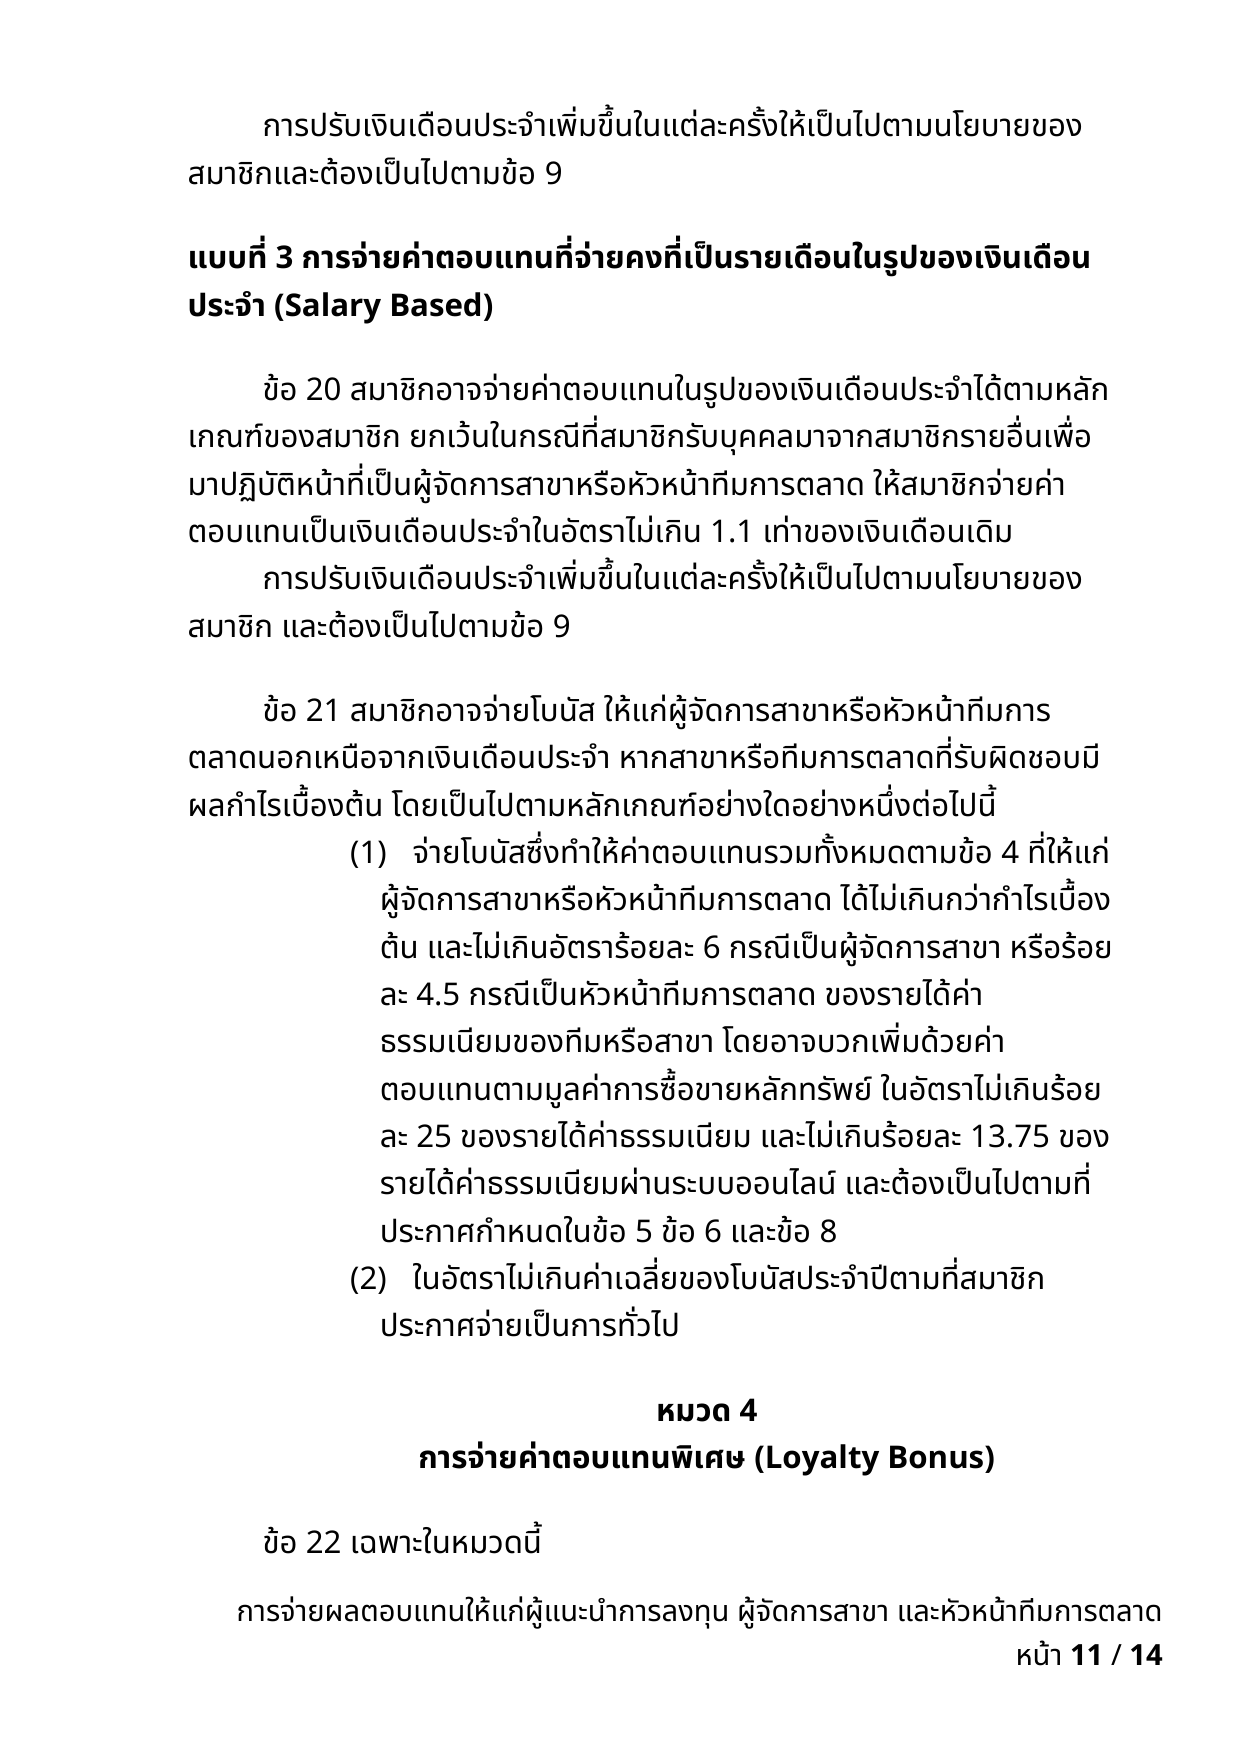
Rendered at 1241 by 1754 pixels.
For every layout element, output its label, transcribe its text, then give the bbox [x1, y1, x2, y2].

text แบบที่ 3 การจ่ายค่าตอบแทนที่จ่ายคงที่เป็นรายเดือนในรูปของเงินเดือนประจำ (Salary Based) [187, 235, 1150, 330]
text การปรับเงินเดือนประจำเพิ่มขึ้นในแต่ละครั้งให้เป็นไปตามนโยบายของสมาชิกและต้องเป็นไปตามข้อ 9 [187, 104, 1116, 198]
text ข้อ 22 เฉพาะในหมวดนี้ [187, 1520, 1116, 1567]
text การจ่ายค่าตอบแทนพิเศษ (Loyalty Bonus) [187, 1435, 1150, 1483]
text ข้อ 21 สมาชิกอาจจ่ายโบนัส ให้แก่ผู้จัดการสาขาหรือหัวหน้าทีมการตลาดนอกเหนือจากเงินเดือนประจำ หากสาขาหรือทีมการตลาดที่รับผิดชอบมีผลกำไรเบื้องต้น โดยเป็นไปตามหลักเกณฑ์อย่างใดอย่างหนึ่งต่อไปนี้ [187, 688, 1116, 830]
text ข้อ 20 สมาชิกอาจจ่ายค่าตอบแทนในรูปของเงินเดือนประจำได้ตามหลักเกณฑ์ของสมาชิก ยกเว้นในกรณีที่สมาชิกรับบุคคลมาจากสมาชิกรายอื่นเพื่อมาปฏิบัติหน้าที่เป็นผู้จัดการสาขาหรือหัวหน้าทีมการตลาด ให้สมาชิกจ่ายค่าตอบแทนเป็นเงินเดือนประจำในอัตราไม่เกิน 1.1 เท่าของเงินเดือนเดิม [187, 367, 1116, 557]
text หมวด 4 [187, 1388, 1150, 1435]
list ในอัตราไม่เกินค่าเฉลี่ยของโบนัสประจำปีตามที่สมาชิกประกาศจ่ายเป็นการทั่วไป [350, 1256, 1116, 1351]
text การปรับเงินเดือนประจำเพิ่มขึ้นในแต่ละครั้งให้เป็นไปตามนโยบายของสมาชิก และต้องเป็นไปตามข้อ 9 [187, 557, 1116, 651]
list จ่ายโบนัสซึ่งทำให้ค่าตอบแทนรวมทั้งหมดตามข้อ 4 ที่ให้แก่ผู้จัดการสาขาหรือหัวหน้าทีมการตลาด ได้ไม่เกินกว่ากำไรเบื้องต้น และไม่เกินอัตราร้อยละ 6 กรณีเป็นผู้จัดการสาขา หรือร้อยละ 4.5 กรณีเป็นหัวหน้าทีมการตลาด ของรายได้ค่าธรรมเนียมของทีมหรือสาขา โดยอาจบวกเพิ่มด้วยค่าตอบแทนตามมูลค่าการซื้อขายหลักทรัพย์ ในอัตราไม่เกินร้อยละ 25 ของรายได้ค่าธรรมเนียม และไม่เกินร้อยละ 13.75 ของรายได้ค่าธรรมเนียมผ่านระบบออนไลน์ และต้องเป็นไปตามที่ประกาศกำหนดในข้อ 5 ข้อ 6 และข้อ 8 [350, 830, 1116, 1256]
